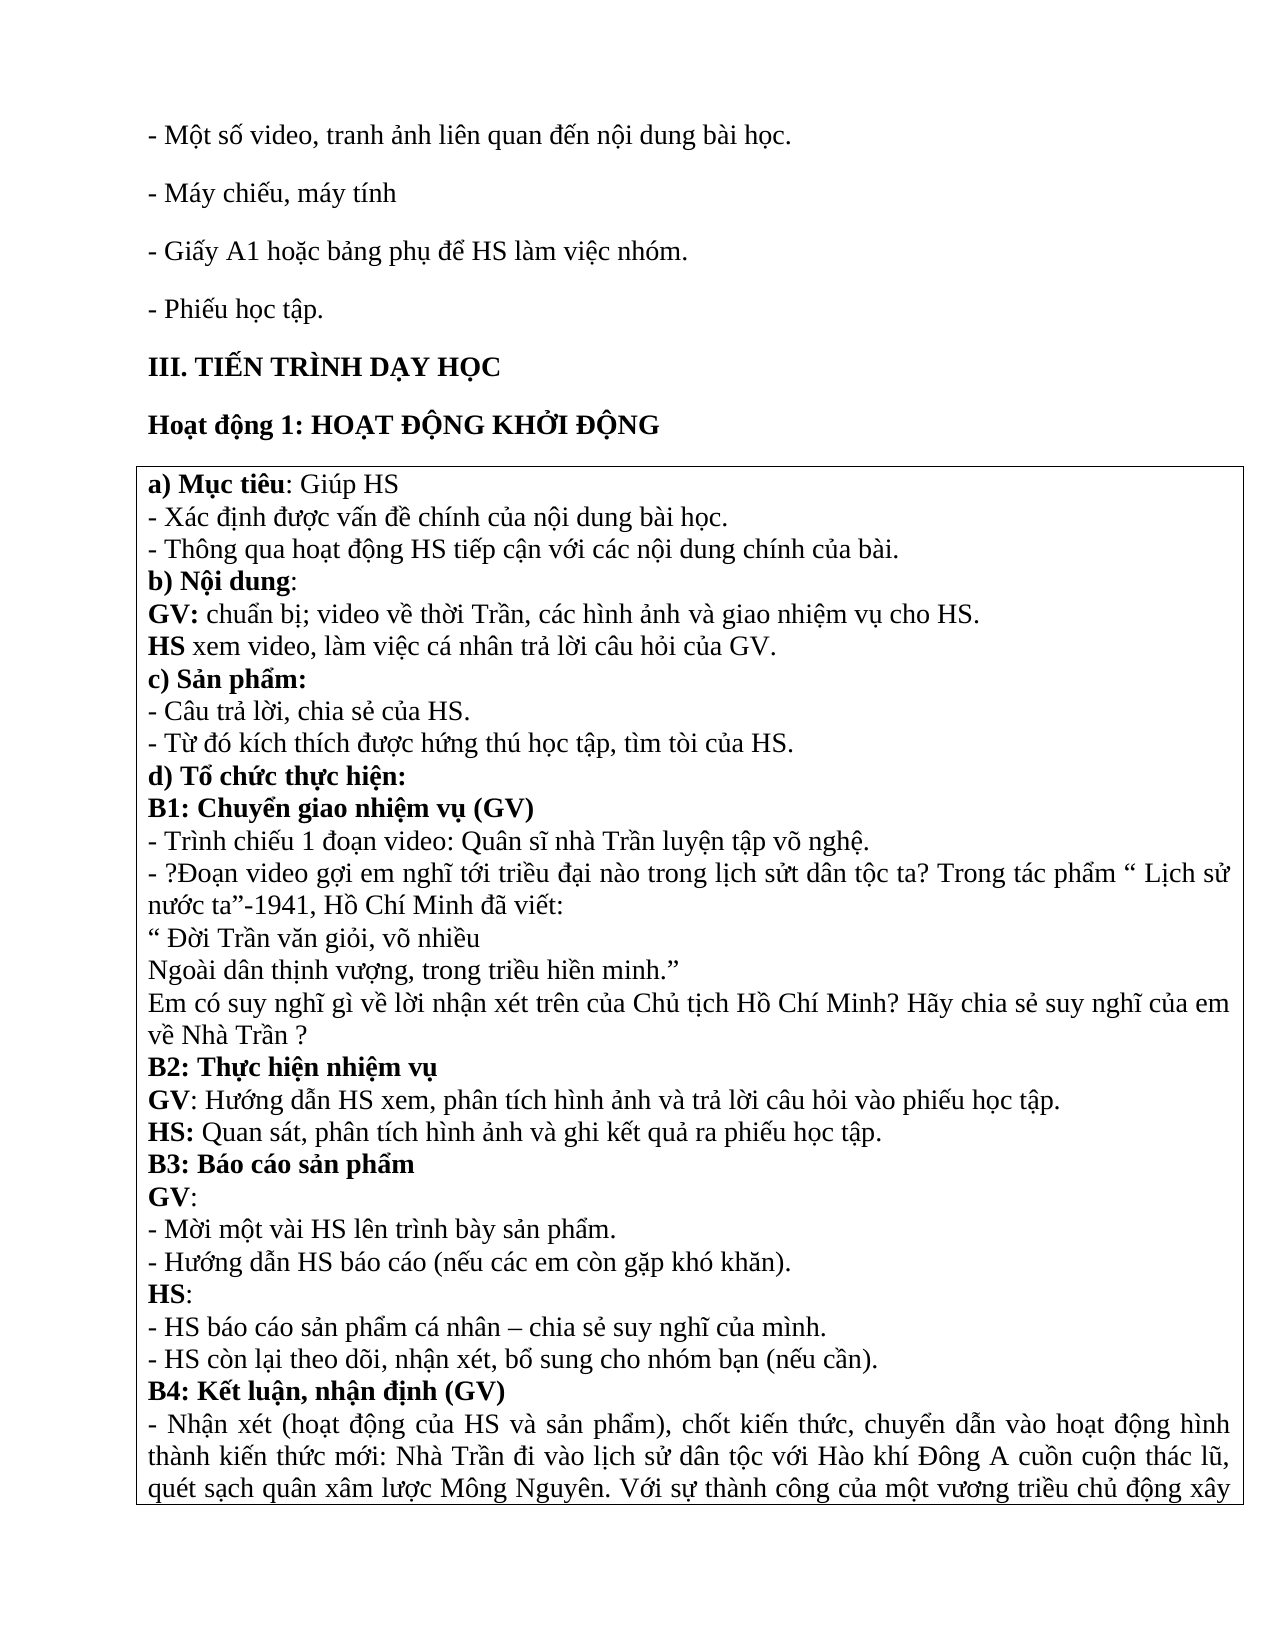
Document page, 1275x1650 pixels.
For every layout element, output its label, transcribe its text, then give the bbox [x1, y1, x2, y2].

text Hoạt động 1: HOẠT ĐỘNG KHỞI ĐỘNG [148, 408, 1157, 441]
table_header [137, 467, 1243, 1504]
text - Máy chiếu, máy tính [148, 176, 1157, 208]
text - Một số video, tranh ảnh liên quan đến nội dung bài học. [148, 118, 1157, 151]
text - Phiếu học tập. [148, 292, 1157, 324]
text - Giấy A1 hoặc bảng phụ để HS làm việc nhóm. [148, 234, 1157, 267]
text III. TIẾN TRÌNH DẠY HỌC [148, 350, 1157, 383]
